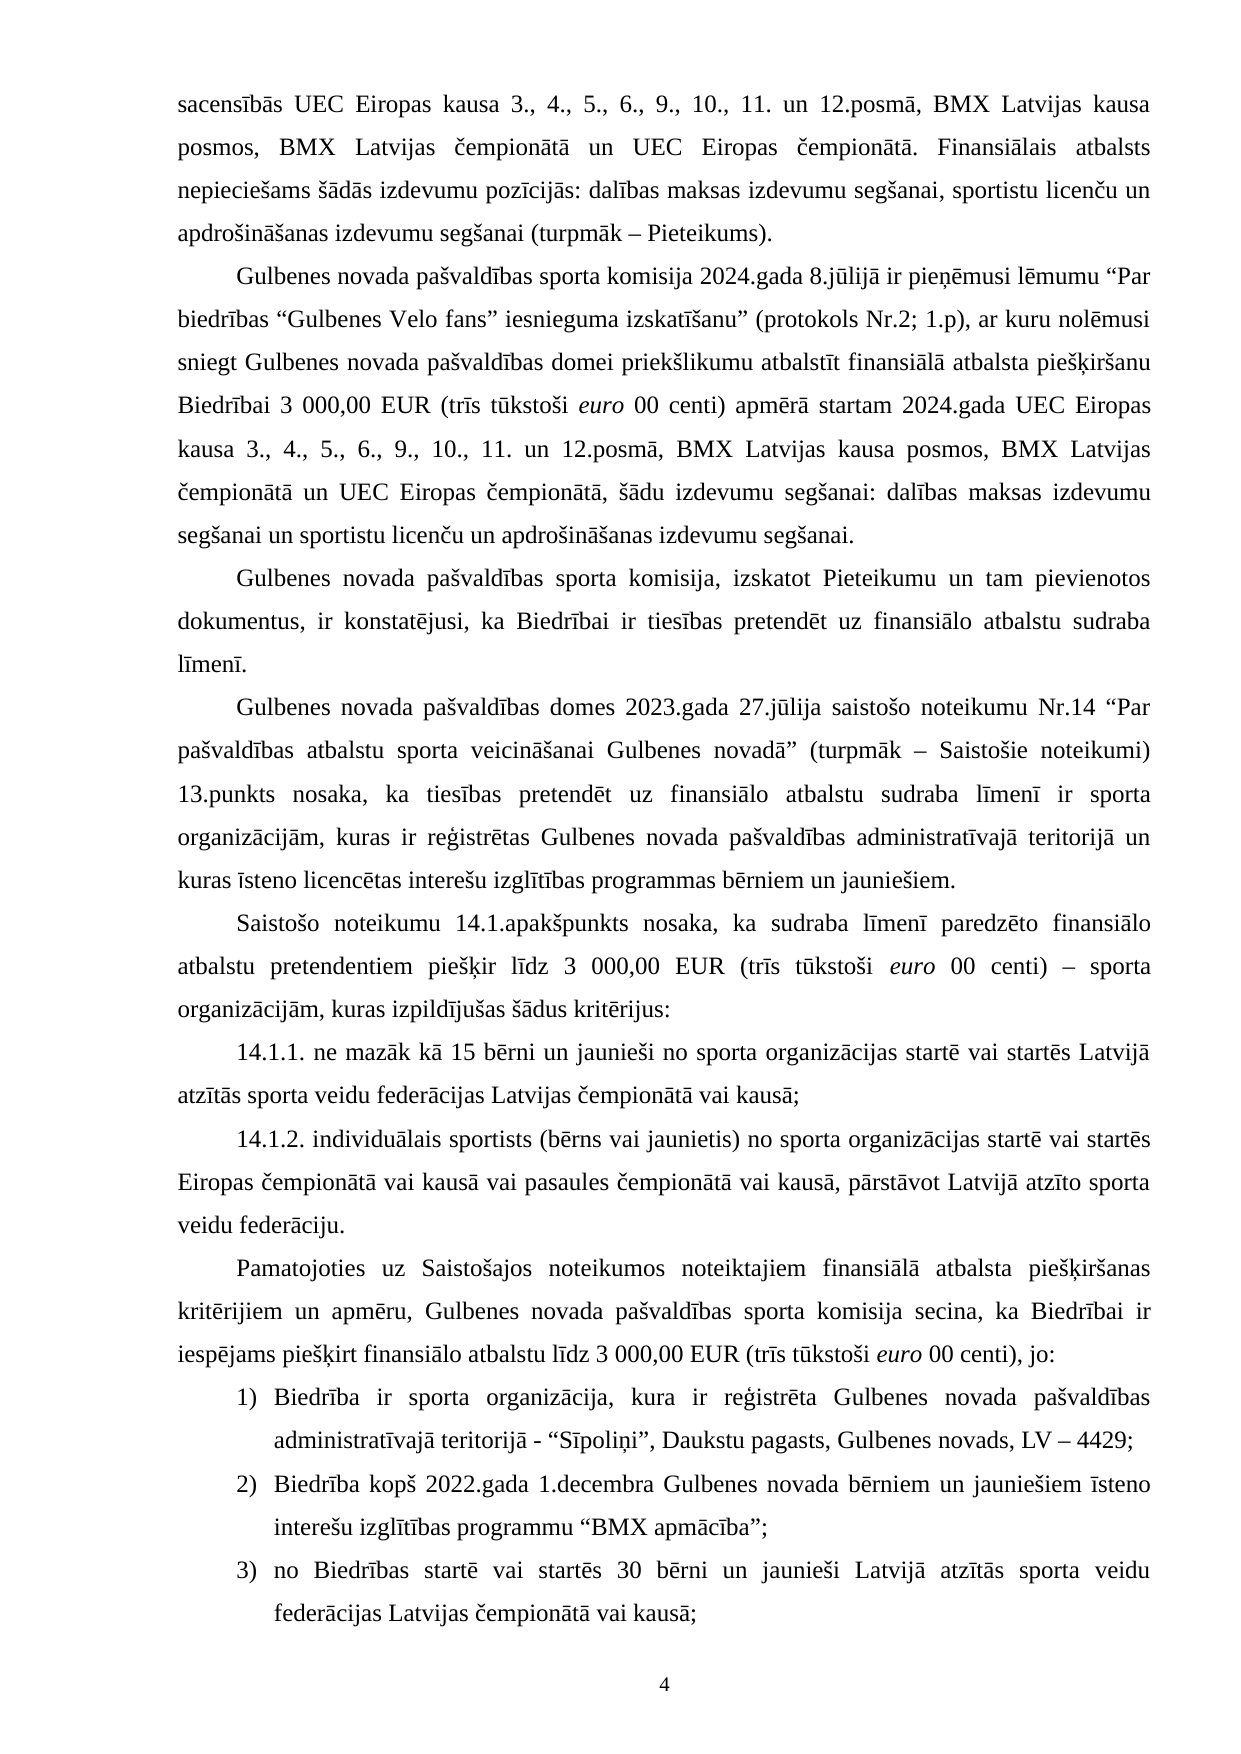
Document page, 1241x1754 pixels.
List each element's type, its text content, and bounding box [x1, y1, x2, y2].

text Gulbenes novada pašvaldības sporta komisija, izskatot Pieteikumu un tam pievienotos dokumentus, ir konstatējusi, ka Biedrībai ir tiesības pretendēt uz finansiālo atbalstu sudraba līmenī. [177, 563, 1152, 678]
text 14.1.2. individuālais sportists (bērns vai jaunietis) no sporta organizācijas startē vai startēs Eiropas čempionātā vai kausā vai pasaules čempionātā vai kausā, pārstāvot Latvijā atzīto sporta veidu federāciju. [177, 1124, 1152, 1239]
text Saistošo noteikumu 14.1.apakšpunkts nosaka, ka sudraba līmenī paredzēto finansiālo atbalstu pretendentiem piešķir līdz 3 000,00 EUR (trīs tūkstoši euro 00 centi) – sporta organizācijām, kuras izpildījušas šādus kritērijus: [177, 908, 1152, 1023]
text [177, 89, 1152, 247]
list Biedrība ir sporta organizācija, kura ir reģistrēta Gulbenes novada pašvaldības administratīvajā teritorijā - “Sīpoliņi”, Daukstu pagasts, Gulbenes novads, LV – 4429; [236, 1382, 1152, 1454]
list Biedrība kopš 2022.gada 1.decembra Gulbenes novada bērniem un jauniešiem īsteno interešu izglītības programmu “BMX apmācība”; [236, 1469, 1152, 1541]
text Pamatojoties uz Saistošajos noteikumos noteiktajiem finansiālā atbalsta piešķiršanas kritērijiem un apmēru, Gulbenes novada pašvaldības sporta komisija secina, ka Biedrībai ir iespējams piešķirt finansiālo atbalstu līdz 3 000,00 EUR (trīs tūkstoši euro 00 centi), jo: [177, 1253, 1152, 1368]
text Gulbenes novada pašvaldības domes 2023.gada 27.jūlija saistošo noteikumu Nr.14 “Par pašvaldības atbalstu sporta veicināšanai Gulbenes novadā” (turpmāk – Saistošie noteikumi) 13.punkts nosaka, ka tiesības pretendēt uz finansiālo atbalstu sudraba līmenī ir sporta organizācijām, kuras ir reģistrētas Gulbenes novada pašvaldības administratīvajā teritorijā un kuras īsteno licencētas interešu izglītības programmas bērniem un jauniešiem. [177, 692, 1152, 894]
text Gulbenes novada pašvaldības sporta komisija 2024.gada 8.jūlijā ir pieņēmusi lēmumu “Par biedrības “Gulbenes Velo fans” iesnieguma izskatīšanu” (protokols Nr.2; 1.p), ar kuru nolēmusi sniegt Gulbenes novada pašvaldības domei priekšlikumu atbalstīt finansiālā atbalsta piešķiršanu Biedrībai 3 000,00 EUR (trīs tūkstoši euro 00 centi) apmērā startam 2024.gada UEC Eiropas kausa 3., 4., 5., 6., 9., 10., 11. un 12.posmā, BMX Latvijas kausa posmos, BMX Latvijas čempionātā un UEC Eiropas čempionātā, šādu izdevumu segšanai: dalības maksas izdevumu segšanai un sportistu licenču un apdrošināšanas izdevumu segšanai. [177, 261, 1152, 549]
list no Biedrības startē vai startēs 30 bērni un jaunieši Latvijā atzītās sporta veidu federācijas Latvijas čempionātā vai kausā; [236, 1555, 1152, 1627]
text 14.1.1. ne mazāk kā 15 bērni un jaunieši no sporta organizācijas startē vai startēs Latvijā atzītās sporta veidu federācijas Latvijas čempionātā vai kausā; [177, 1037, 1152, 1109]
